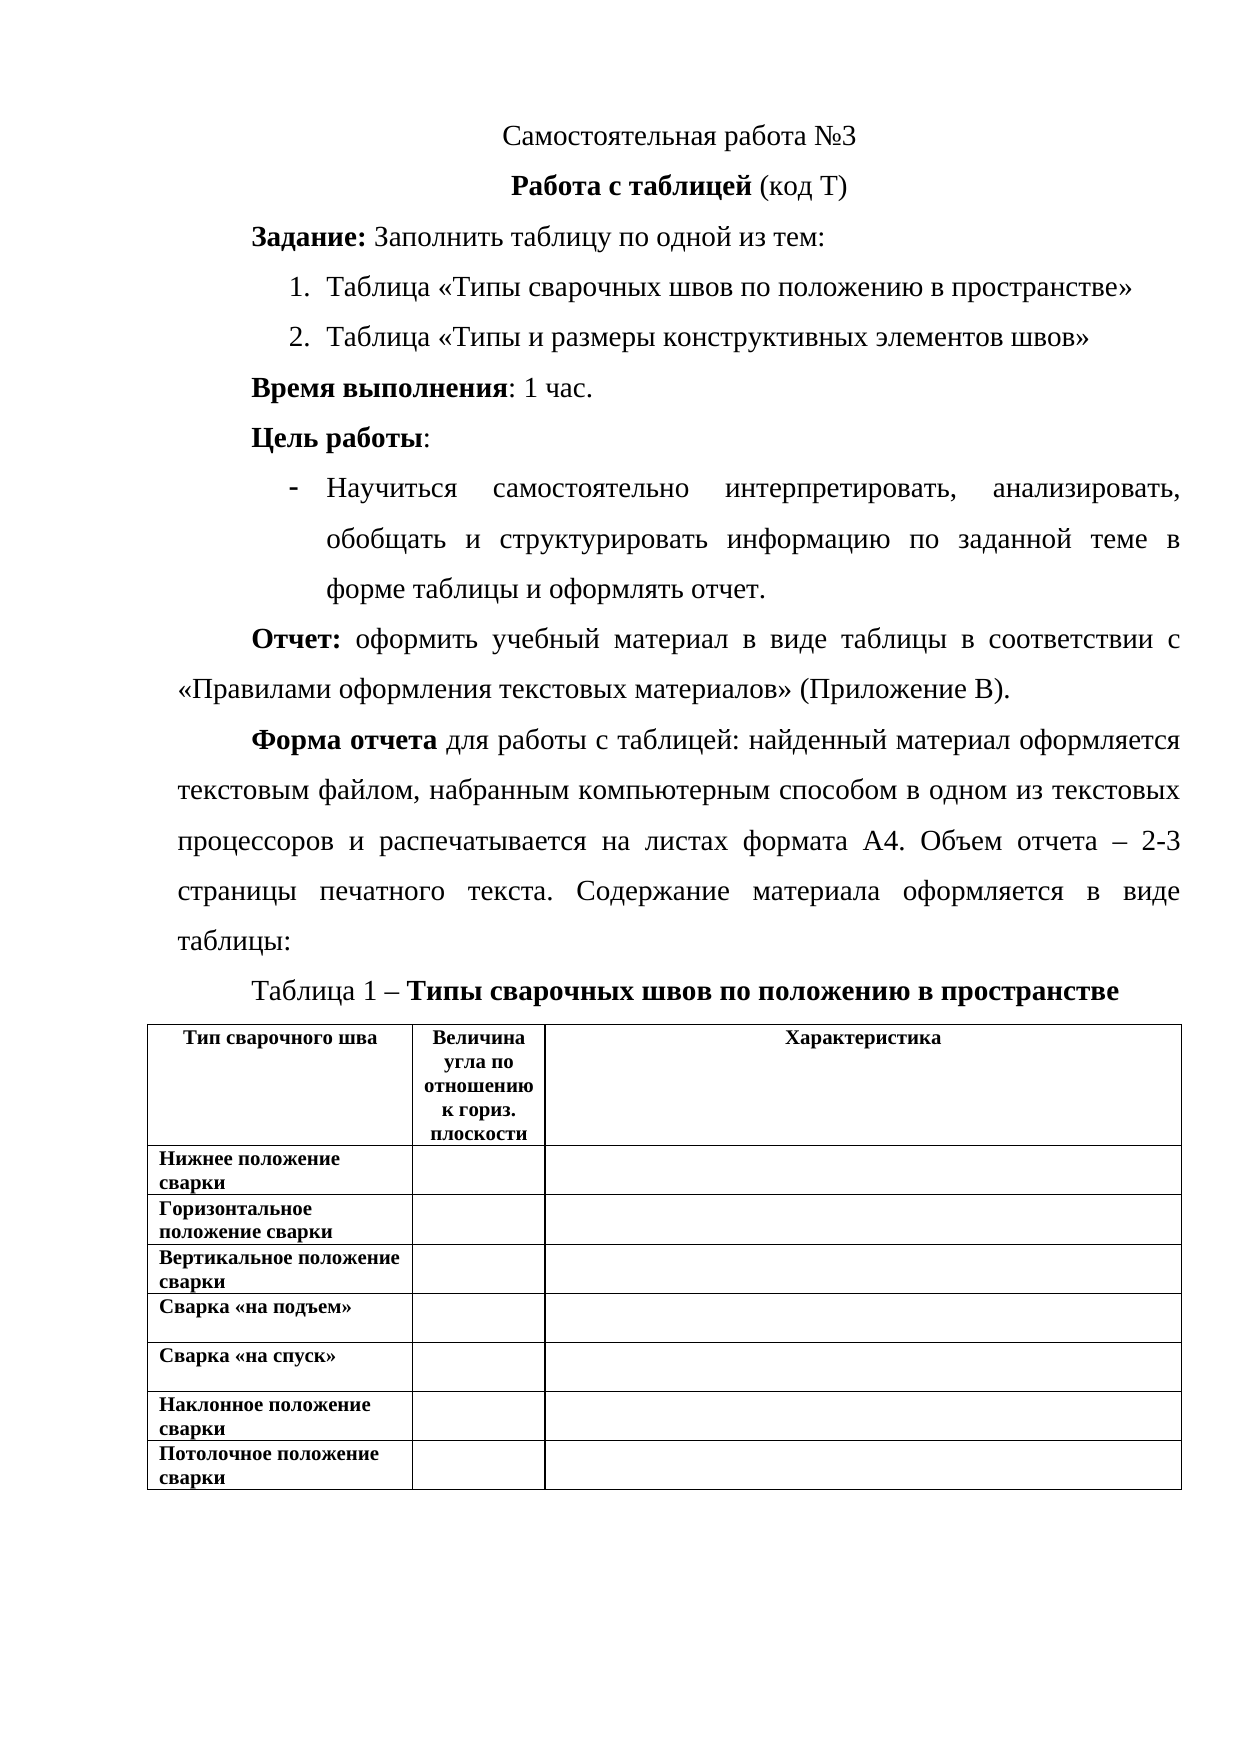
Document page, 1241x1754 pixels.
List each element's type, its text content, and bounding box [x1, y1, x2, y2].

table_cell Потолочное положение сварки [148, 1441, 412, 1489]
table_cell Сварка «на спуск» [148, 1343, 412, 1391]
table_cell [413, 1195, 544, 1243]
table_header Характеристика [546, 1025, 1181, 1145]
text Форма отчета для работы с таблицей: найденный материал оформляется текстовым файлом, набранным компьютерным способом в одном из текстовых процессоров и распечатывается на листах формата А4. Объем отчета – 2-3 страницы печатного текста. Содержание материала оформляется в виде таблицы: [177, 722, 1181, 957]
table_cell [546, 1343, 1181, 1391]
table_cell Вертикальное положение сварки [148, 1245, 412, 1293]
table_cell [413, 1294, 544, 1342]
list Таблица «Типы и размеры конструктивных элементов швов» [288, 319, 1181, 353]
table_cell [413, 1343, 544, 1391]
table_cell Сварка «на подъем» [148, 1294, 412, 1342]
table_cell [546, 1195, 1181, 1243]
table_cell [546, 1294, 1181, 1342]
table_cell Горизонтальное положение сварки [148, 1195, 412, 1243]
table_header Величина угла по отношению к гориз. плоскости [413, 1025, 544, 1145]
list Таблица «Типы сварочных швов по положению в пространстве» [288, 269, 1181, 303]
text Отчет: оформить учебный материал в виде таблицы в соответствии с «Правилами оформления текстовых материалов» (Приложение В). [177, 621, 1181, 705]
text Работа с таблицей (код Т) [177, 168, 1181, 202]
list Научиться самостоятельно интерпретировать, анализировать, обобщать и структурировать информацию по заданной теме в форме таблицы и оформлять отчет. [288, 470, 1181, 604]
table_cell Нижнее положение сварки [148, 1146, 412, 1194]
text Цель работы: [177, 420, 1181, 453]
table_cell [546, 1441, 1181, 1489]
text Самостоятельная работа №3 [177, 118, 1181, 152]
text Время выполнения: 1 час. [251, 370, 1181, 403]
table_cell Наклонное положение сварки [148, 1392, 412, 1440]
table_cell [413, 1245, 544, 1293]
table_cell [546, 1146, 1181, 1194]
text Задание: Заполнить таблицу по одной из тем: [177, 219, 1181, 252]
table_cell [413, 1392, 544, 1440]
table_cell [546, 1245, 1181, 1293]
text Таблица 1 – Типы сварочных швов по положению в пространстве [177, 973, 1181, 1007]
table_cell [413, 1146, 544, 1194]
table_cell [546, 1392, 1181, 1440]
table_cell [413, 1441, 544, 1489]
table_header Тип сварочного шва [148, 1025, 412, 1145]
